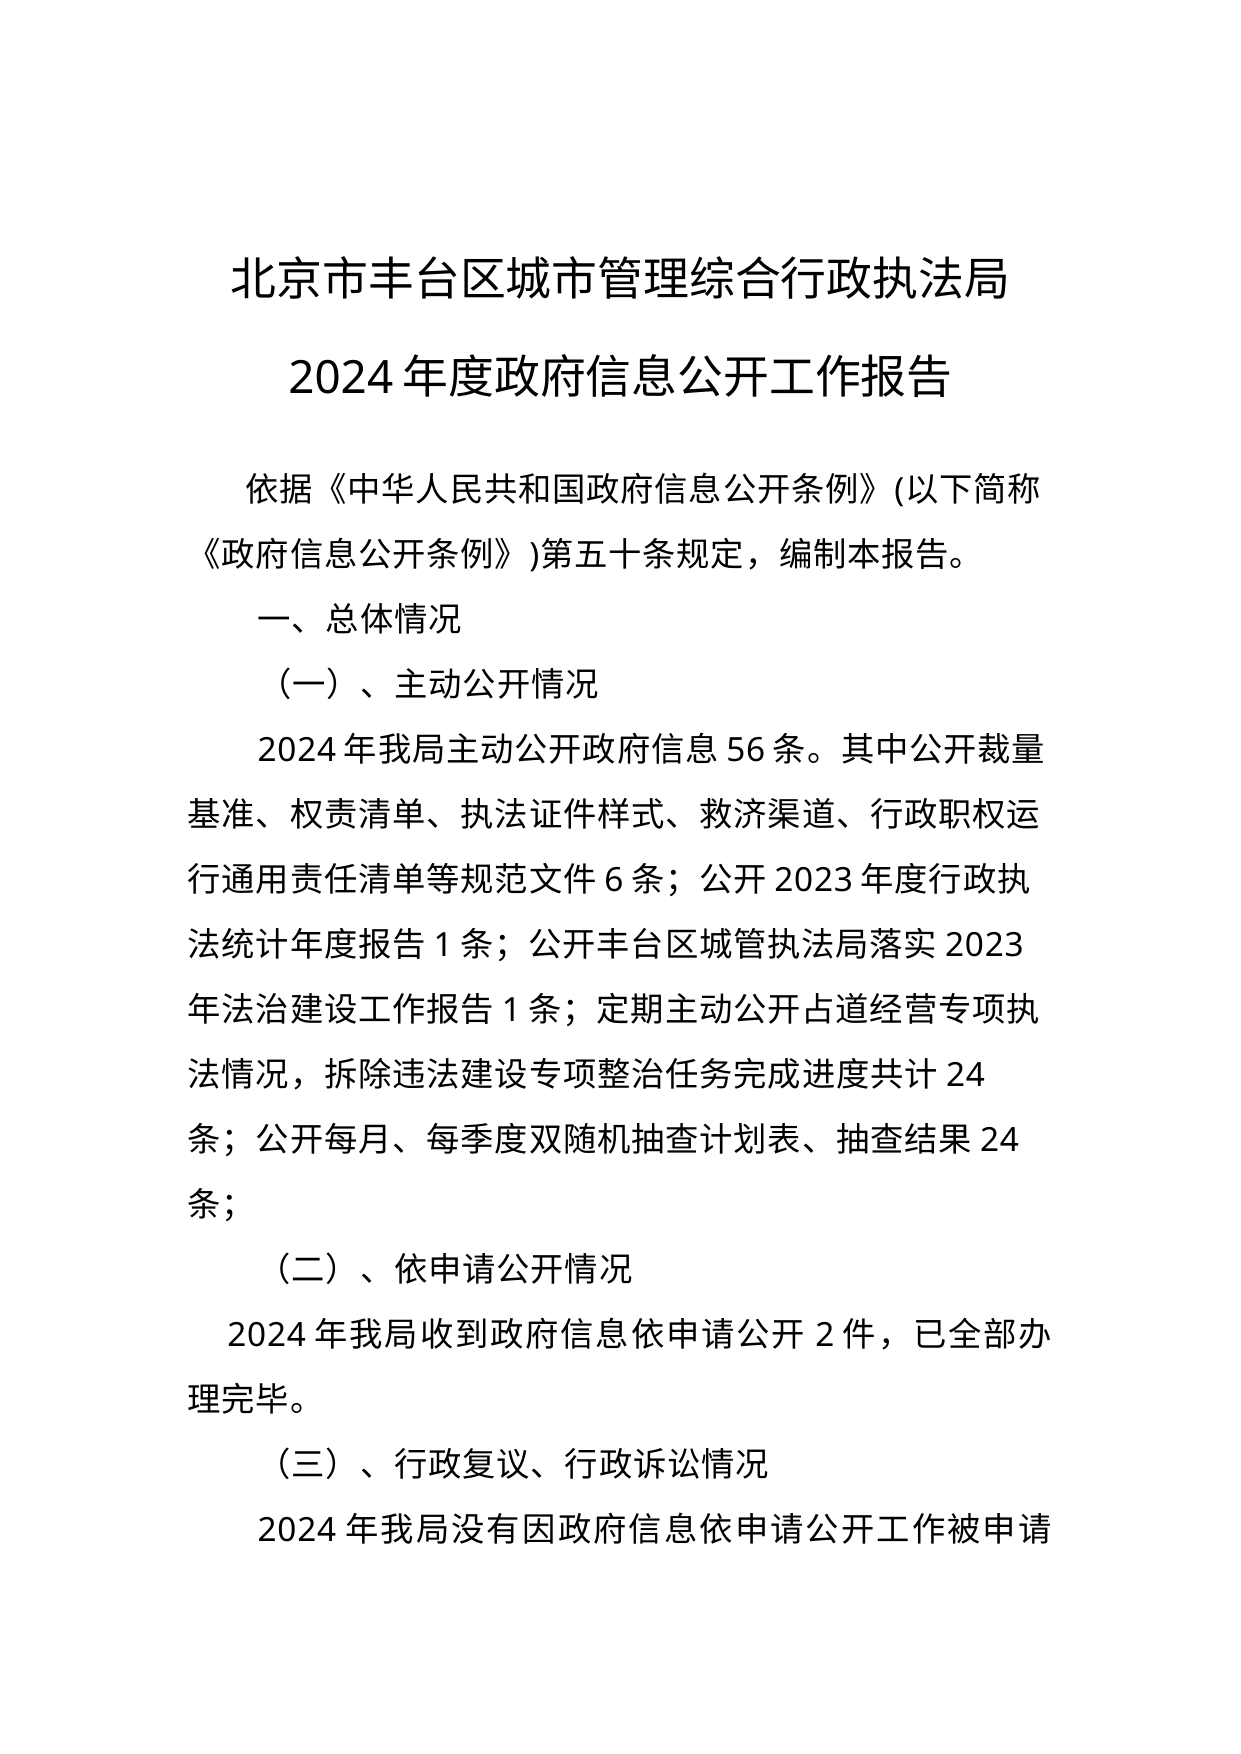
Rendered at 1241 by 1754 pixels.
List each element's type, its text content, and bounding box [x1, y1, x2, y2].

list （二）、依申请公开情况 [187, 1234, 1053, 1299]
text 一、总体情况 [187, 584, 1053, 649]
text 2024年我局主动公开政府信息56条。其中公开裁量基准、权责清单、执法证件样式、救济渠道、行政职权运行通用责任清单等规范文件6条；公开2023年度行政执法统计年度报告1条；公开丰台区城管执法局落实2023年法治建设工作报告1条；定期主动公开占道经营专项执法情况，拆除违法建设专项整治任务完成进度共计24条；公开每月、每季度双随机抽查计划表、抽查结果24条； [187, 714, 1053, 1234]
text （三）、行政复议、行政诉讼情况 [187, 1429, 1053, 1494]
text 依据《中华人民共和国政府信息公开条例》(以下简称《政府信息公开条例》)第五十条规定，编制本报告。 [187, 454, 1053, 584]
list 2024年我局收到政府信息依申请公开2件，已全部办理完毕。 [187, 1299, 1053, 1429]
text （一）、主动公开情况 [187, 649, 1053, 714]
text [187, 1494, 1053, 1559]
text 北京市丰台区城市管理综合行政执法局2024年度政府信息公开工作报告 [187, 227, 1053, 422]
